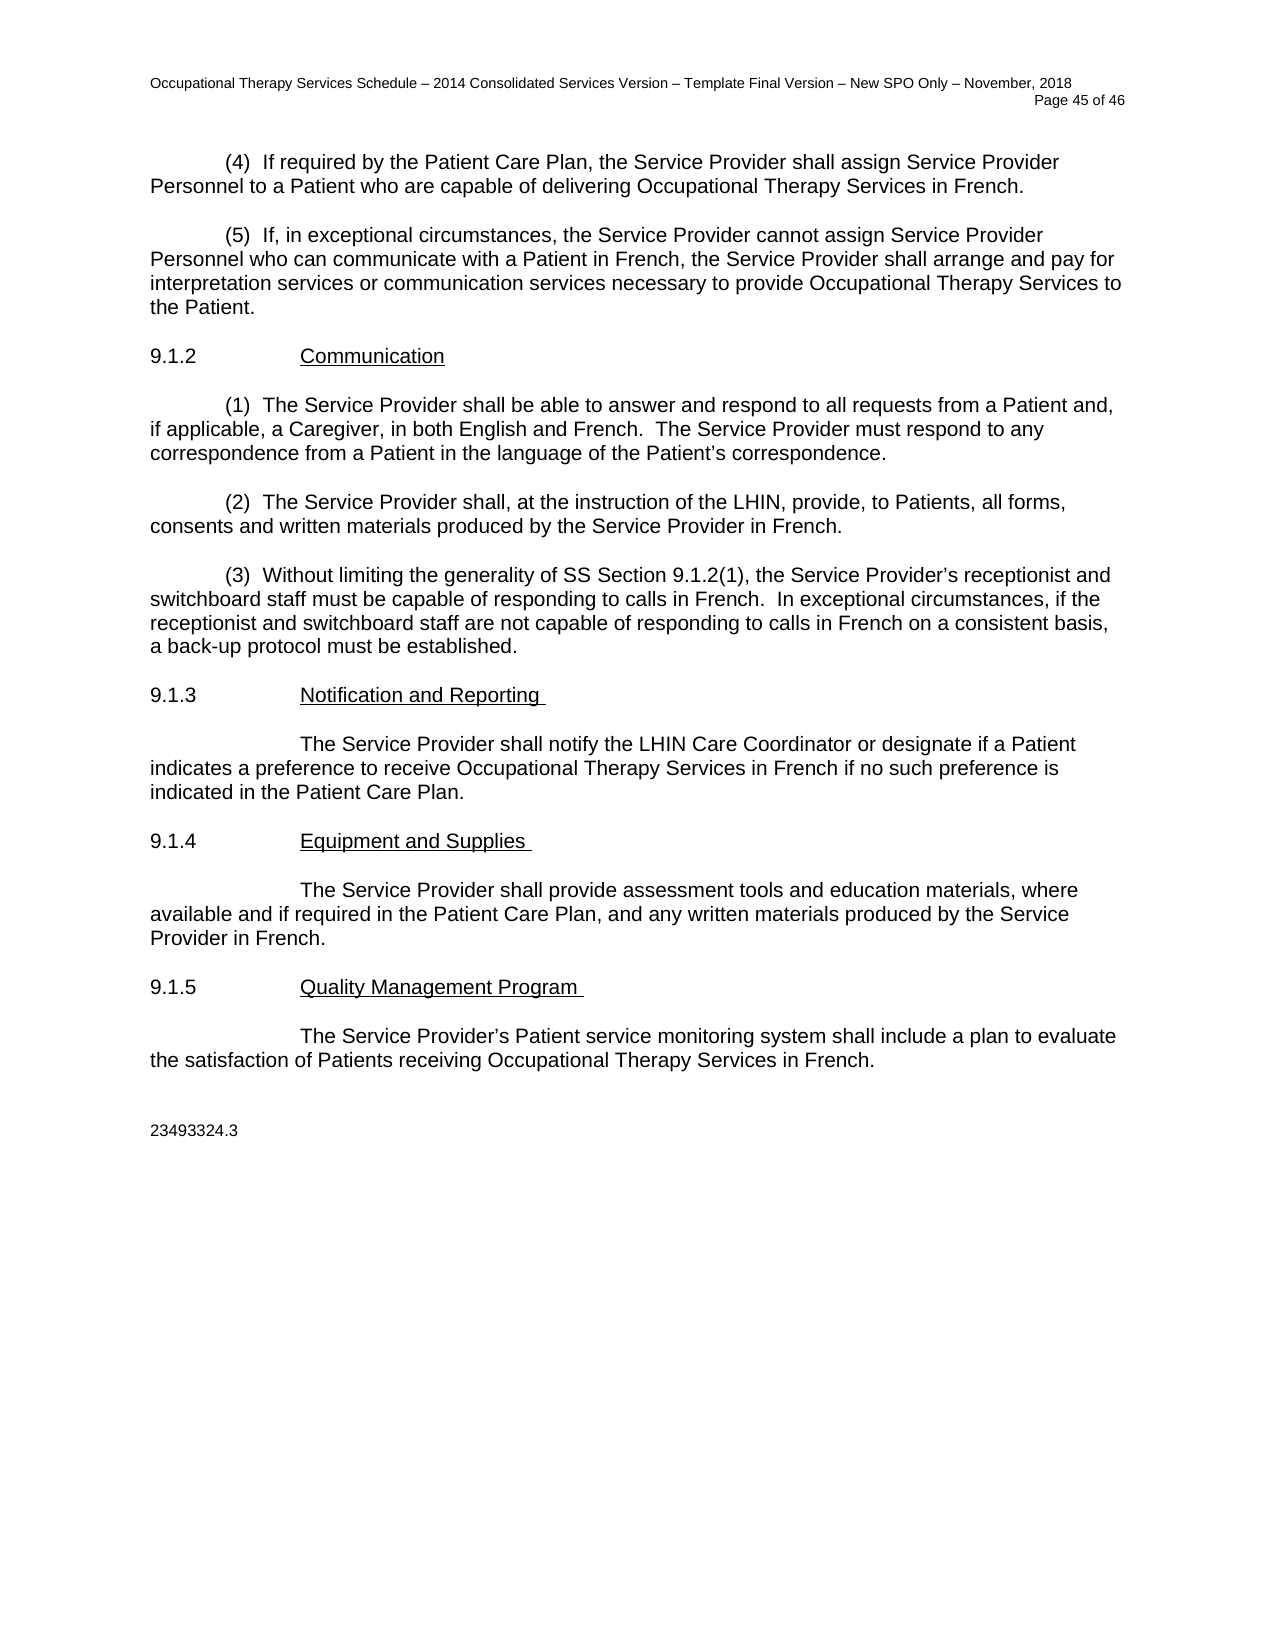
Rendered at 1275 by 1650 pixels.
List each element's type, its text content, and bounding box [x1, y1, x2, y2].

text The Service Provider shall notify the LHIN Care Coordinator or designate if a Patient indicates a preference to receive Occupational Therapy Services in French if no such preference is indicated in the Patient Care Plan. [150, 732, 1125, 804]
text The Service Provider shall provide assessment tools and education materials, where available and if required in the Patient Care Plan, and any written materials produced by the Service Provider in French. [150, 878, 1125, 950]
text The Service Provider’s Patient service monitoring system shall include a plan to evaluate the satisfaction of Patients receiving Occupational Therapy Services in French. [150, 1024, 1125, 1072]
subtitle Communication [150, 344, 1125, 368]
subtitle Without limiting the generality of SS Section 9.1.2(1), the Service Provider’s receptionist and switchboard staff must be capable of responding to calls in French. In exceptional circumstances, if the receptionist and switchboard staff are not capable of responding to calls in French on a consistent basis, a back-up protocol must be established. [150, 562, 1125, 658]
subtitle If, in exceptional circumstances, the Service Provider cannot assign Service Provider Personnel who can communicate with a Patient in French, the Service Provider shall arrange and pay for interpretation services or communication services necessary to provide Occupational Therapy Services to the Patient. [150, 223, 1125, 319]
subtitle If required by the Patient Care Plan, the Service Provider shall assign Service Provider Personnel to a Patient who are capable of delivering Occupational Therapy Services in French. [150, 150, 1125, 198]
subtitle Notification and Reporting [150, 683, 1125, 707]
subtitle Quality Management Program [150, 975, 1125, 999]
subtitle Equipment and Supplies [150, 829, 1125, 853]
subtitle The Service Provider shall, at the instruction of the LHIN, provide, to Patients, all forms, consents and written materials produced by the Service Provider in French. [150, 489, 1125, 537]
subtitle The Service Provider shall be able to answer and respond to all requests from a Patient and, if applicable, a Caregiver, in both English and French. The Service Provider must respond to any correspondence from a Patient in the language of the Patient’s correspondence. [150, 393, 1125, 464]
